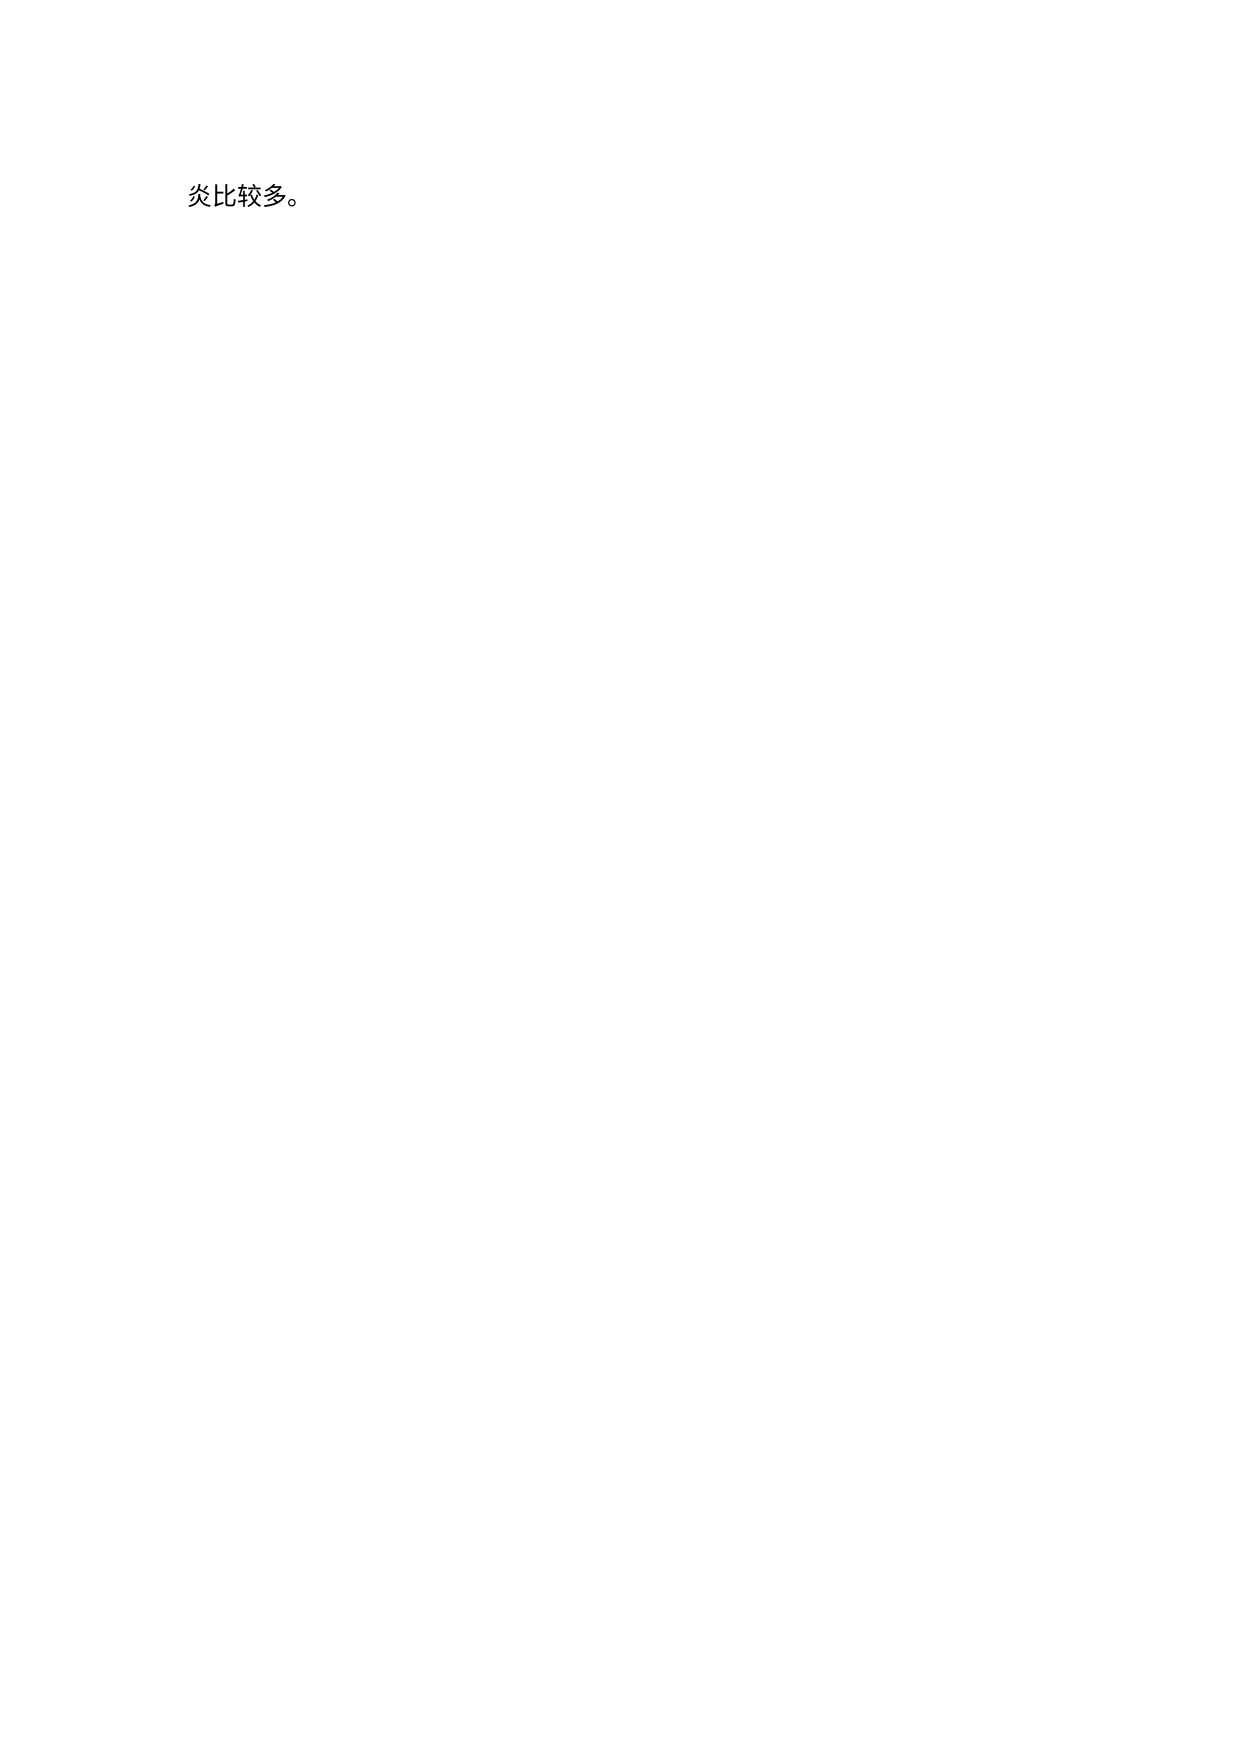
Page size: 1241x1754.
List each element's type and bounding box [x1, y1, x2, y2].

text [187, 162, 1053, 227]
